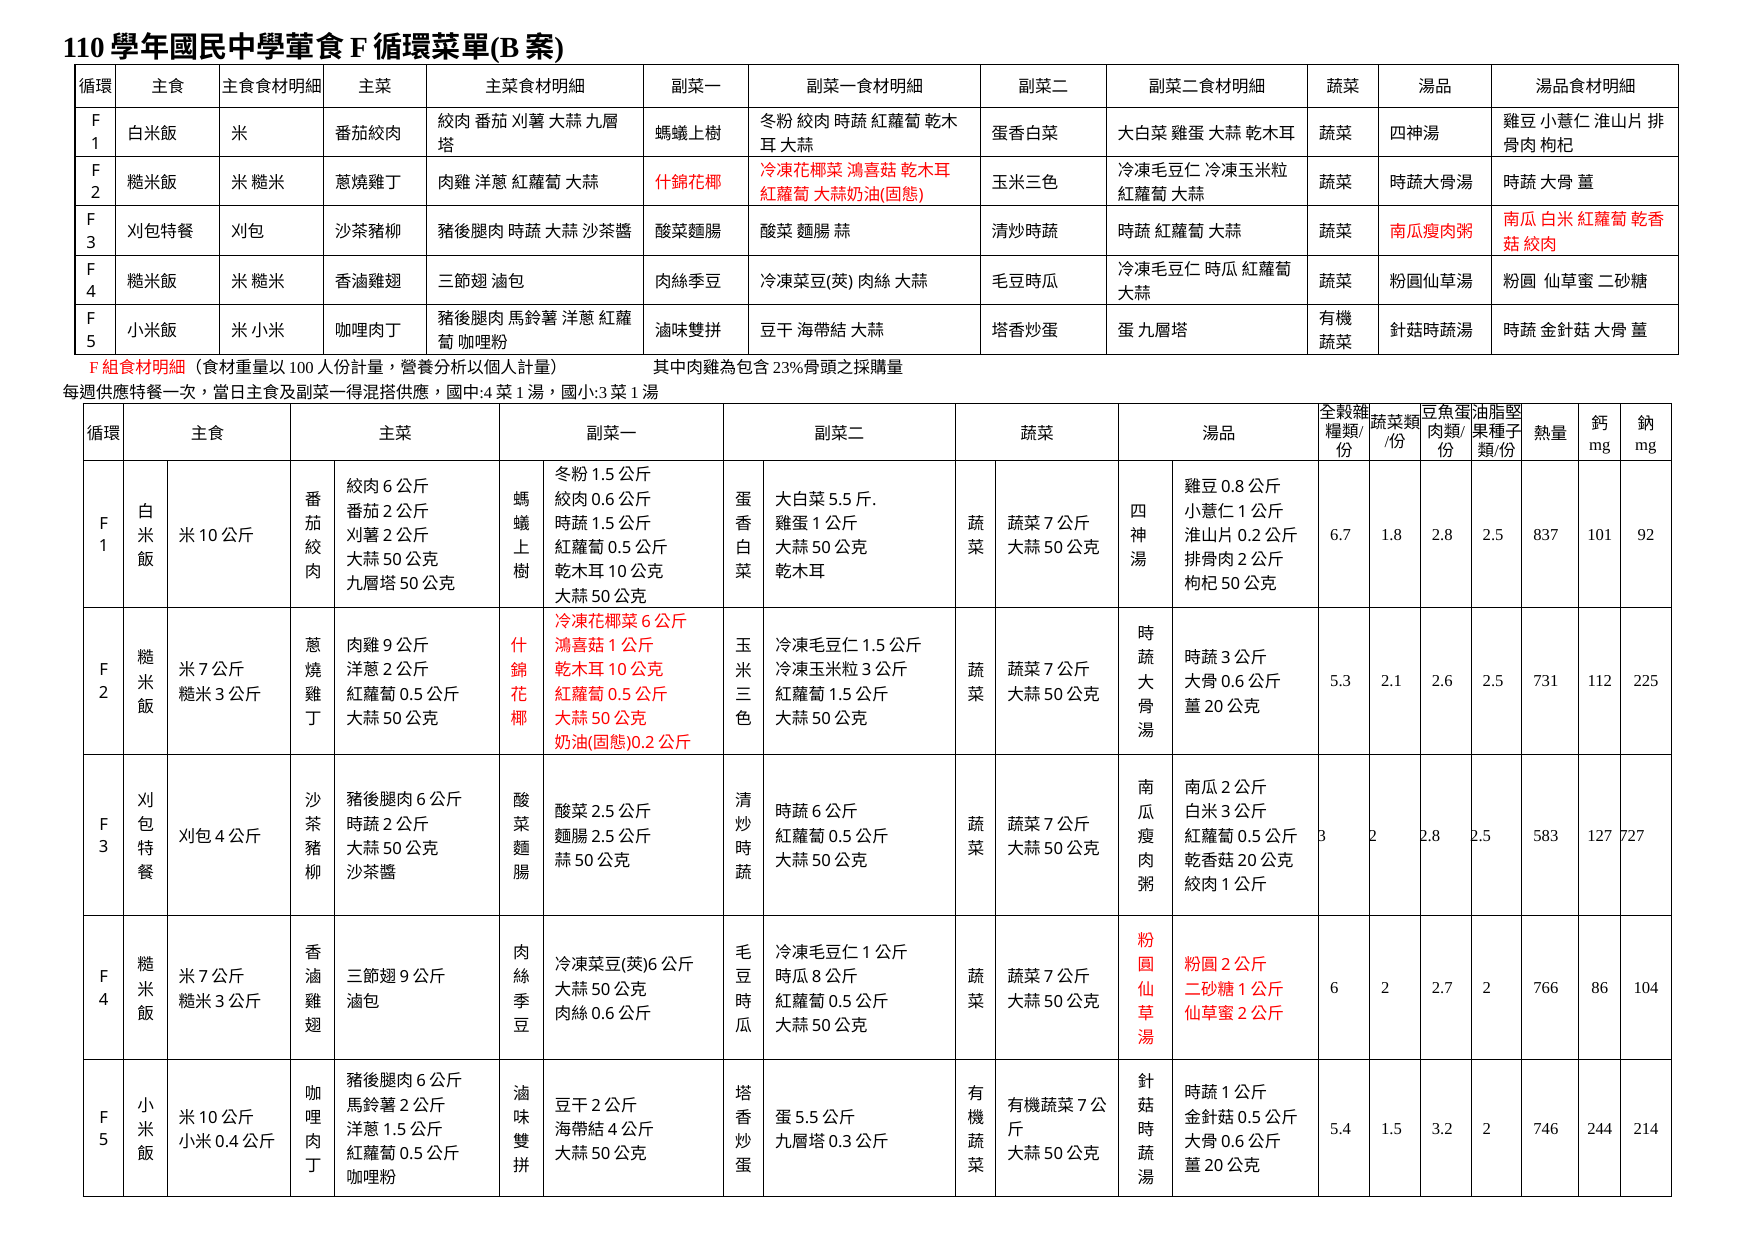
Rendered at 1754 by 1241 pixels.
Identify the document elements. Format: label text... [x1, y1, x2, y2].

table_cell 三節翅 滷包 [427, 256, 643, 304]
table_cell 2.8 [1421, 461, 1471, 607]
table_header 蔬菜類/份 [1370, 404, 1420, 460]
table_cell 香滷雞翅 [324, 256, 426, 304]
table_cell 3.2 [1421, 1060, 1471, 1196]
table_cell 番茄絞肉 [324, 108, 426, 156]
table_cell 白米飯 [116, 108, 219, 156]
table_header 主食食材明細 [220, 65, 323, 107]
table_cell 三節翅9公斤 滷包 [335, 916, 499, 1059]
table_cell 蔬菜 [1308, 256, 1378, 304]
table_cell 雞豆 小薏仁 淮山片 排骨肉 枸杞 [1492, 108, 1678, 156]
table_cell 什錦花椰 [500, 608, 543, 753]
table_cell 四神湯 [1379, 108, 1491, 156]
table_cell 小米飯 [116, 305, 219, 353]
table_cell 6.7 [1319, 461, 1369, 607]
table_cell 2.7 [1421, 916, 1471, 1059]
text F組食材明細（食材重量以100人份計量，營養分析以個人計量） 其中肉雞為包含23%骨頭之採購量 [72, 354, 1679, 379]
table_cell F4 [84, 916, 123, 1059]
table_header 湯品食材明細 [1492, 65, 1678, 107]
table_cell 蔬菜 [956, 916, 995, 1059]
table_cell 肉雞 洋蔥 紅蘿蔔 大蒜 [427, 157, 643, 205]
table_cell 有機蔬菜 [1308, 305, 1378, 353]
table_cell 冷凍菜豆(莢) 肉絲 大蒜 [749, 256, 980, 304]
table_cell 刈包 [220, 206, 323, 255]
table_cell 冷凍毛豆仁 冷凍玉米粒 紅蘿蔔 大蒜 [1107, 157, 1307, 205]
table_cell 214 [1621, 1060, 1671, 1196]
table_header 副菜一 [500, 404, 723, 460]
table_cell 蔬菜 [956, 755, 995, 915]
table_cell 咖哩肉丁 [324, 305, 426, 353]
table_cell 蔬菜7公斤 大蒜50公克 [996, 755, 1118, 915]
table_cell 豆干2公斤 海帶結4公斤 大蒜50公克 [544, 1060, 723, 1196]
table_cell 冬粉1.5公斤 絞肉0.6公斤 時蔬1.5公斤 紅蘿蔔0.5公斤 乾木耳10公克 大蒜50公克 [544, 461, 723, 607]
table_header 副菜二食材明細 [1107, 65, 1307, 107]
table_cell F5 [76, 305, 115, 353]
table_cell 毛豆時瓜 [724, 916, 763, 1059]
table_header 蔬菜 [956, 404, 1118, 460]
table_cell 玉米三色 [724, 608, 763, 753]
table_header 循環 [76, 65, 115, 107]
table_cell 1.8 [1370, 461, 1420, 607]
table_cell 南瓜瘦肉粥 [1379, 206, 1491, 255]
table_cell 5.3 [1319, 608, 1369, 753]
table_header 主菜 [291, 404, 499, 460]
table_cell 絞肉6公斤 番茄2公斤 刈薯2公斤 大蒜50公克 九層塔50公克 [335, 461, 499, 607]
table_header 主菜 [324, 65, 426, 107]
table_cell 3 [1319, 755, 1369, 915]
table_cell 746 [1522, 1060, 1578, 1196]
table_cell 時蔬 大骨 薑 [1492, 157, 1678, 205]
table_cell 針菇時蔬湯 [1379, 305, 1491, 353]
table_cell 肉絲季豆 [644, 256, 748, 304]
table_cell 有機蔬菜 [956, 1060, 995, 1196]
table_cell 127 [1579, 755, 1620, 915]
table_cell 837 [1522, 461, 1578, 607]
table_cell 塔香炒蛋 [981, 305, 1106, 353]
table_cell 米 [220, 108, 323, 156]
table_cell F1 [76, 108, 115, 156]
table_cell 蛋香白菜 [724, 461, 763, 607]
table_cell 731 [1522, 608, 1578, 753]
table_cell 5.4 [1319, 1060, 1369, 1196]
table_cell 蔬菜 [1308, 157, 1378, 205]
table_header 副菜二 [981, 65, 1106, 107]
table_cell 酸菜麵腸 [644, 206, 748, 255]
table_header 熱量 [1522, 404, 1578, 460]
table_cell F3 [76, 206, 115, 255]
table_cell 112 [1579, 608, 1620, 753]
table_cell 米7公斤 糙米3公斤 [168, 916, 290, 1059]
table_cell 粉圓 仙草蜜 二砂糖 [1492, 256, 1678, 304]
table_cell 米 小米 [220, 305, 323, 353]
table_cell 冷凍毛豆仁 時瓜 紅蘿蔔大蒜 [1107, 256, 1307, 304]
table_cell 蔬菜7公斤 大蒜50公克 [996, 608, 1118, 753]
table_cell 時蔬6公斤 紅蘿蔔0.5公斤 大蒜50公克 [764, 755, 955, 915]
table_cell 糙米飯 [116, 256, 219, 304]
table_cell 米7公斤 糙米3公斤 [168, 608, 290, 753]
table_header 鈣 mg [1579, 404, 1620, 460]
table_cell 豆干 海帶結 大蒜 [749, 305, 980, 353]
table_cell 2.5 [1472, 608, 1521, 753]
table_cell 2.5 [1472, 461, 1521, 607]
table_header 副菜二 [724, 404, 955, 460]
table_cell 塔香炒蛋 [724, 1060, 763, 1196]
table_cell 清炒時蔬 [724, 755, 763, 915]
table_cell 104 [1621, 916, 1671, 1059]
table_cell 肉雞9公斤 洋蔥2公斤 紅蘿蔔0.5公斤 大蒜50公克 [335, 608, 499, 753]
table_cell 肉絲季豆 [500, 916, 543, 1059]
table_cell 香滷雞翅 [291, 916, 334, 1059]
table_cell 豬後腿肉 時蔬 大蒜 沙茶醬 [427, 206, 643, 255]
table_cell 86 [1579, 916, 1620, 1059]
table_cell 南瓜瘦肉粥 [1119, 755, 1172, 915]
table_cell 大白菜 雞蛋 大蒜 乾木耳 [1107, 108, 1307, 156]
table_cell 蔬菜7公斤 大蒜50公克 [996, 916, 1118, 1059]
table_cell 小米飯 [124, 1060, 167, 1196]
table_header 鈉 mg [1621, 404, 1671, 460]
table_cell 毛豆時瓜 [981, 256, 1106, 304]
table_cell 2.1 [1370, 608, 1420, 753]
table_cell 冷凍花椰菜6公斤 鴻喜菇1公斤 乾木耳10公克 紅蘿蔔0.5公斤 大蒜50公克 奶油(固態)0.2公斤 [544, 608, 723, 753]
table_cell 絞肉 番茄 刈薯 大蒜 九層塔 [427, 108, 643, 156]
table_cell F4 [76, 256, 115, 304]
table_cell 糙米飯 [124, 916, 167, 1059]
table_cell 糙米飯 [116, 157, 219, 205]
table_cell 冬粉 絞肉 時蔬 紅蘿蔔 乾木耳 大蒜 [749, 108, 980, 156]
text 110學年國民中學葷食F循環菜單(B案) [62, 34, 1691, 64]
table_cell 蔬菜 [956, 608, 995, 753]
table_cell F5 [84, 1060, 123, 1196]
table_header 主菜食材明細 [427, 65, 643, 107]
table_header 湯品 [1119, 404, 1318, 460]
table_cell F2 [76, 157, 115, 205]
table_cell 酸菜2.5公斤 麵腸2.5公斤 蒜50公克 [544, 755, 723, 915]
table_cell 糙米飯 [124, 608, 167, 753]
table_cell 766 [1522, 916, 1578, 1059]
table_cell 時蔬大骨湯 [1119, 608, 1172, 753]
table_cell 番茄絞肉 [291, 461, 334, 607]
table_cell 大白菜5.5斤. 雞蛋1公斤 大蒜50公克 乾木耳 [764, 461, 955, 607]
table_cell 冷凍毛豆仁1公斤 時瓜8公斤 紅蘿蔔0.5公斤 大蒜50公克 [764, 916, 955, 1059]
table_cell 有機蔬菜7公斤 大蒜50公克 [996, 1060, 1118, 1196]
table_cell 雞豆0.8公斤 小薏仁1公斤 淮山片0.2公斤 排骨肉2公斤 枸杞50公克 [1173, 461, 1318, 607]
table_header 油脂堅果種子類/份 [1472, 404, 1521, 460]
table_cell F1 [84, 461, 123, 607]
table_cell 酸菜麵腸 [500, 755, 543, 915]
table_cell 南瓜 白米 紅蘿蔔 乾香菇 絞肉 [1492, 206, 1678, 255]
table_cell 四神湯 [1119, 461, 1172, 607]
table_cell 蛋香白菜 [981, 108, 1106, 156]
table_cell 針菇時蔬湯 [1119, 1060, 1172, 1196]
table_cell 粉圓仙草湯 [1379, 256, 1491, 304]
table_cell 蔬菜 [956, 461, 995, 607]
table_cell 時蔬3公斤 大骨0.6公斤 薑20公克 [1173, 608, 1318, 753]
table_cell 1.5 [1370, 1060, 1420, 1196]
table_cell 滷味雙拼 [500, 1060, 543, 1196]
table_cell 咖哩肉丁 [291, 1060, 334, 1196]
table_cell 2 [1472, 916, 1521, 1059]
table_cell 豬後腿肉 馬鈴薯 洋蔥 紅蘿蔔 咖哩粉 [427, 305, 643, 353]
table_cell 2 [1472, 1060, 1521, 1196]
table_cell 244 [1579, 1060, 1620, 1196]
table_cell 時蔬 紅蘿蔔 大蒜 [1107, 206, 1307, 255]
table_cell 蔬菜 [1308, 108, 1378, 156]
table_cell 白米飯 [124, 461, 167, 607]
table_cell 清炒時蔬 [981, 206, 1106, 255]
table_cell 螞蟻上樹 [644, 108, 748, 156]
table_cell 粉圓仙草湯 [1119, 916, 1172, 1059]
table_cell 2.6 [1421, 608, 1471, 753]
table_header 蔬菜 [1308, 65, 1378, 107]
text 每週供應特餐一次，當日主食及副菜一得混搭供應，國中:4菜1湯，國小:3菜1湯 [62, 379, 1691, 403]
table_cell 2 [1370, 916, 1420, 1059]
table_cell 米10公斤 [168, 461, 290, 607]
table_cell 冷凍菜豆(莢)6公斤 大蒜50公克 肉絲0.6公斤 [544, 916, 723, 1059]
table_header 全榖雜糧類/份 [1319, 404, 1369, 460]
table_cell 時蔬 金針菇 大骨 薑 [1492, 305, 1678, 353]
table_header 湯品 [1379, 65, 1491, 107]
table_cell 冷凍毛豆仁1.5公斤 冷凍玉米粒3公斤 紅蘿蔔1.5公斤 大蒜50公克 [764, 608, 955, 753]
table_cell 225 [1621, 608, 1671, 753]
table_cell 刈包4公斤 [168, 755, 290, 915]
table_cell 米10公斤 小米0.4公斤 [168, 1060, 290, 1196]
table_cell 時蔬大骨湯 [1379, 157, 1491, 205]
table_header 主食 [124, 404, 290, 460]
table_cell F2 [84, 608, 123, 753]
table_cell 米 糙米 [220, 256, 323, 304]
table_cell 2.5 [1472, 755, 1521, 915]
table_cell 92 [1621, 461, 1671, 607]
table_cell 727 [1621, 755, 1671, 915]
table_header 豆魚蛋肉類/份 [1421, 404, 1471, 460]
table_cell 2 [1370, 755, 1420, 915]
table_cell 刈包特餐 [116, 206, 219, 255]
table_cell 酸菜 麵腸 蒜 [749, 206, 980, 255]
table_cell 粉圓2公斤 二砂糖1公斤 仙草蜜2公斤 [1173, 916, 1318, 1059]
table_header 副菜一食材明細 [749, 65, 980, 107]
table_cell 南瓜2公斤 白米3公斤 紅蘿蔔0.5公斤 乾香菇20公克 絞肉1公斤 [1173, 755, 1318, 915]
table_cell 時蔬1公斤 金針菇0.5公斤 大骨0.6公斤 薑20公克 [1173, 1060, 1318, 1196]
table_cell F3 [84, 755, 123, 915]
table_header 副菜一 [644, 65, 748, 107]
table_cell 刈包特餐 [124, 755, 167, 915]
table_cell 2.8 [1421, 755, 1471, 915]
table_cell 蛋 九層塔 [1107, 305, 1307, 353]
table_cell 螞蟻上樹 [500, 461, 543, 607]
table_cell 6 [1319, 916, 1369, 1059]
table_cell 豬後腿肉6公斤 馬鈴薯2公斤 洋蔥1.5公斤 紅蘿蔔0.5公斤 咖哩粉 [335, 1060, 499, 1196]
table_cell 蔥燒雞丁 [324, 157, 426, 205]
table_cell 101 [1579, 461, 1620, 607]
table_cell 蔥燒雞丁 [291, 608, 334, 753]
table_cell 冷凍花椰菜 鴻喜菇 乾木耳 紅蘿蔔 大蒜奶油(固態) [749, 157, 980, 205]
table_cell 什錦花椰 [644, 157, 748, 205]
table_cell 沙茶豬柳 [324, 206, 426, 255]
table_cell 米 糙米 [220, 157, 323, 205]
table_cell 583 [1522, 755, 1578, 915]
table_cell 蛋5.5公斤 九層塔0.3公斤 [764, 1060, 955, 1196]
table_header 循環 [84, 404, 123, 460]
table_cell 玉米三色 [981, 157, 1106, 205]
table_cell 蔬菜7公斤 大蒜50公克 [996, 461, 1118, 607]
table_header 主食 [116, 65, 219, 107]
table_cell 豬後腿肉6公斤 時蔬2公斤 大蒜50公克 沙茶醬 [335, 755, 499, 915]
table_cell 滷味雙拼 [644, 305, 748, 353]
table_cell 沙茶豬柳 [291, 755, 334, 915]
table_cell 蔬菜 [1308, 206, 1378, 255]
